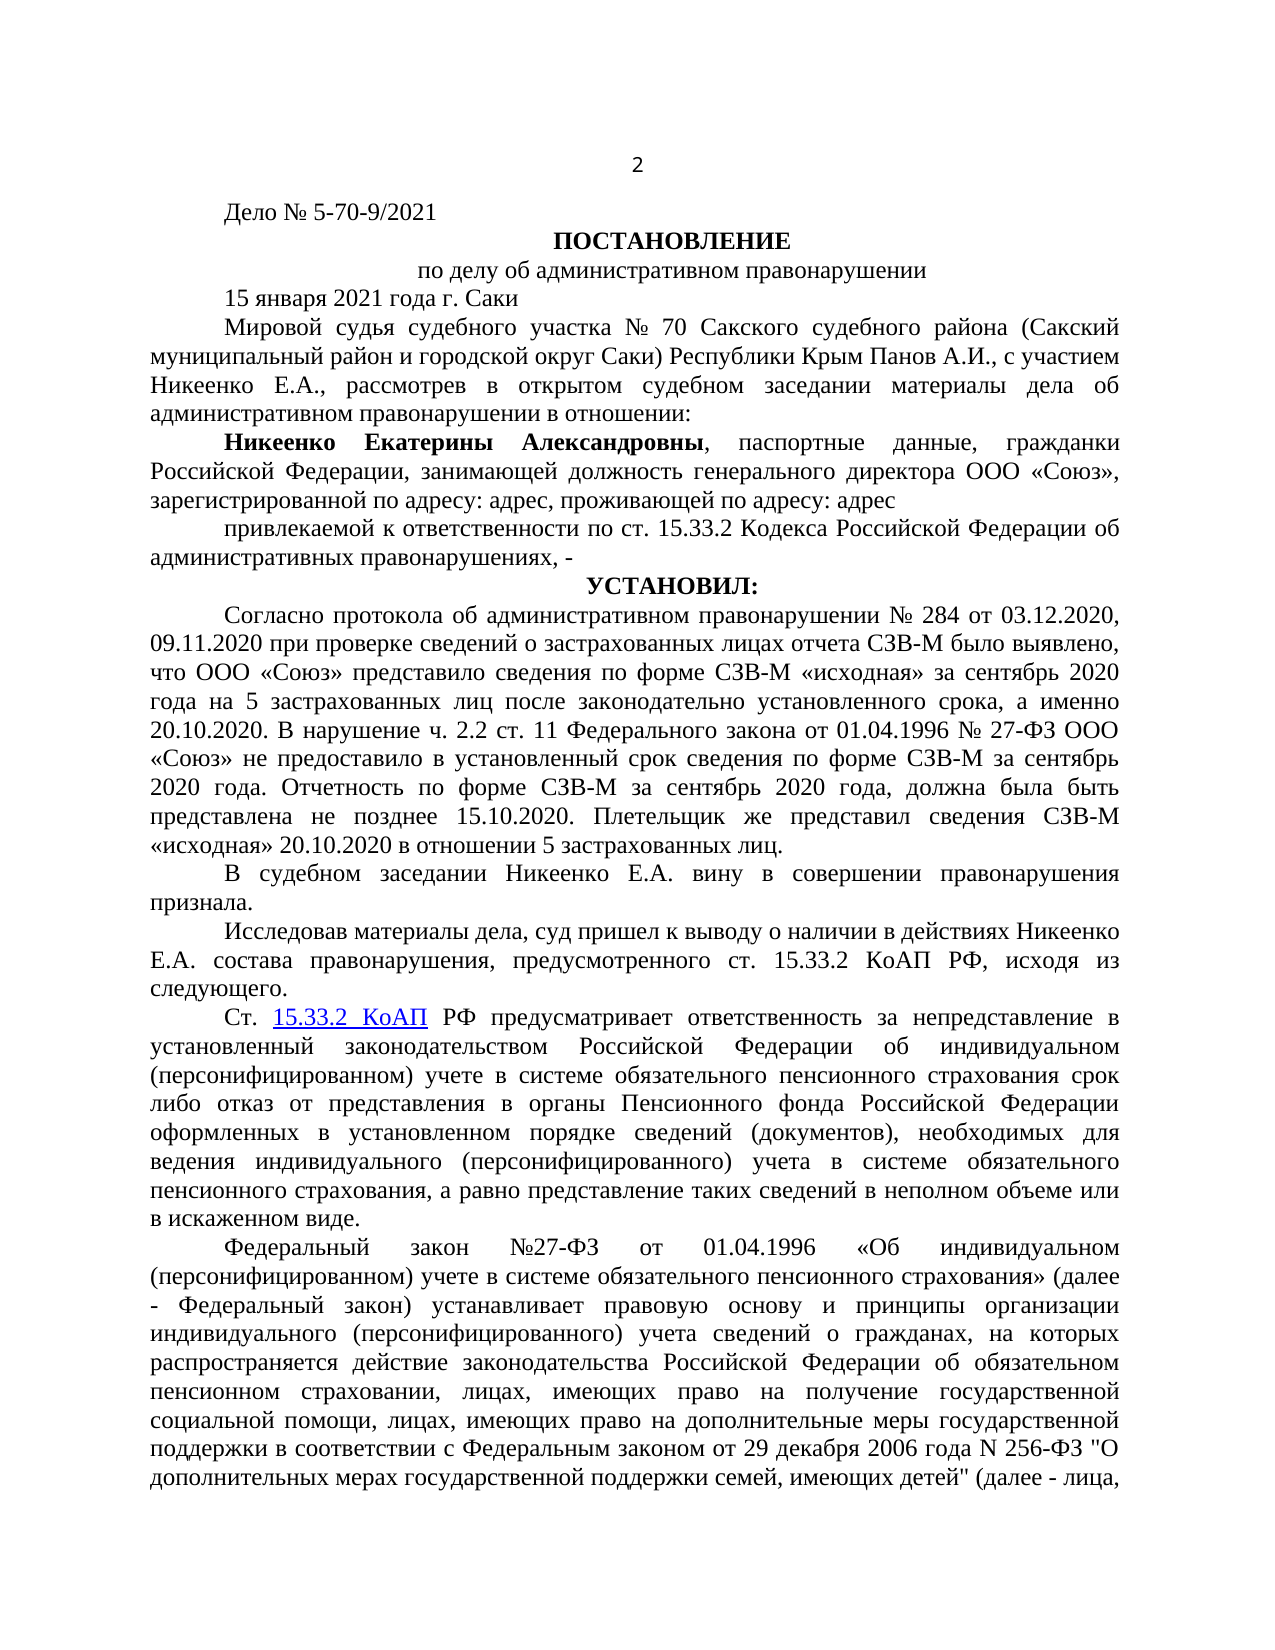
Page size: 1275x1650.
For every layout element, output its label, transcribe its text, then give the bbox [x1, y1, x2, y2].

text Исследовав материалы дела, суд пришел к выводу о наличии в действиях Никеенко Е.А. состава правонарушения, предусмотренного ст. 15.33.2 КоАП РФ, исходя из следующего. [150, 916, 1120, 1002]
text Никеенко Екатерины Александровны, паспортные данные, гражданки Российской Федерации, занимающей должность генерального директора ООО «Союз», зарегистрированной по адресу: адрес, проживающей по адресу: адрес [150, 427, 1120, 513]
text В судебном заседании Никеенко Е.А. вину в совершении правонарушения признала. [150, 858, 1120, 916]
text по делу об административном правонарушении [150, 255, 1120, 283]
text привлекаемой к ответственности по ст. 15.33.2 Кодекса Российской Федерации об административных правонарушениях, - [150, 513, 1120, 571]
text 15 января 2021 года г. Саки [150, 283, 1120, 312]
text 2 [150, 150, 1125, 178]
text ПОСТАНОВЛЕНИЕ [150, 226, 1120, 255]
text Дело № 5-70-9/2021 [150, 197, 1120, 226]
text Согласно протокола об административном правонарушении № 284 от 03.12.2020, 09.11.2020 при проверке сведений о застрахованных лицах отчета СЗВ-М было выявлено, что ООО «Союз» представило сведения по форме СЗВ-М «исходная» за сентябрь 2020 года на 5 застрахованных лиц после законодательно установленного срока, а именно 20.10.2020. В нарушение ч. 2.2 ст. 11 Федерального закона от 01.04.1996 № 27-ФЗ ООО «Союз» не предоставило в установленный срок сведения по форме СЗВ-М за сентябрь 2020 года. Отчетность по форме СЗВ-М за сентябрь 2020 года, должна была быть представлена не позднее 15.10.2020. Плетельщик же представил сведения СЗВ-М «исходная» 20.10.2020 в отношении 5 застрахованных лиц. [150, 600, 1120, 858]
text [150, 1232, 1120, 1491]
text Ст. 15.33.2 КоАП РФ предусматривает ответственность за непредставление в установленный законодательством Российской Федерации об индивидуальном (персонифицированном) учете в системе обязательного пенсионного страхования срок либо отказ от представления в органы Пенсионного фонда Российской Федерации оформленных в установленном порядке сведений (документов), необходимых для ведения индивидуального (персонифицированного) учета в системе обязательного пенсионного страхования, а равно представление таких сведений в неполном объеме или в искаженном виде. [150, 1002, 1120, 1232]
text Мировой судья судебного участка № 70 Сакского судебного района (Сакский муниципальный район и городской округ Саки) Республики Крым Панов А.И., с участием Никеенко Е.А., рассмотрев в открытом судебном заседании материалы дела об административном правонарушении в отношении: [150, 312, 1120, 427]
text УСТАНОВИЛ: [150, 571, 1120, 600]
